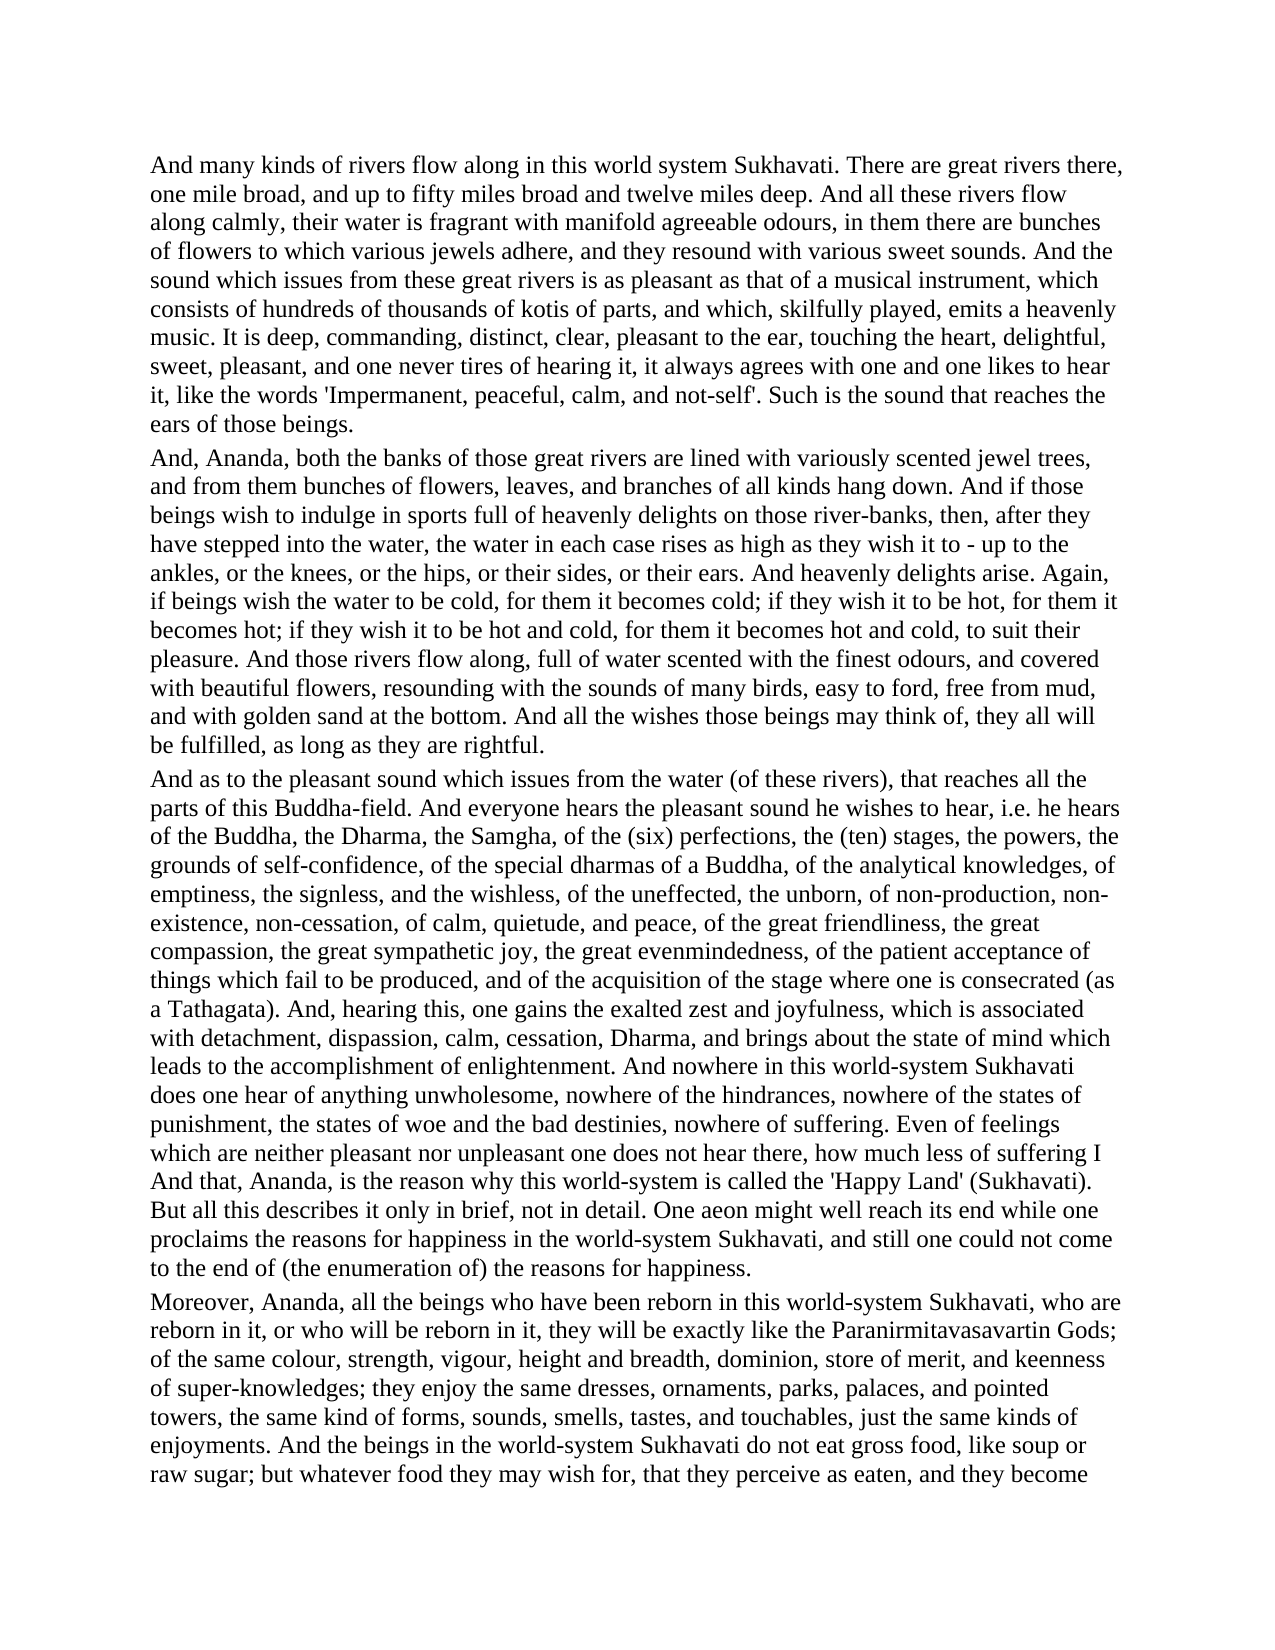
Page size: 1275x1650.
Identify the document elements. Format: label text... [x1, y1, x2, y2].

text And as to the pleasant sound which issues from the water (of these rivers), that reaches all the parts of this Buddha-field. And everyone hears the pleasant sound he wishes to hear, i.e. he hears of the Buddha, the Dharma, the Samgha, of the (six) perfections, the (ten) stages, the powers, the grounds of self-confidence, of the special dharmas of a Buddha, of the analytical knowledges, of emptiness, the signless, and the wishless, of the uneffected, the unborn, of non-production, non-existence, non-cessation, of calm, quietude, and peace, of the great friendliness, the great compassion, the great sympathetic joy, the great evenmindedness, of the patient acceptance of things which fail to be produced, and of the acquisition of the stage where one is consecrated (as a Tathagata). And, hearing this, one gains the exalted zest and joyfulness, which is associated with detachment, dispassion, calm, cessation, Dharma, and brings about the state of mind which leads to the accomplishment of enlightenment. And nowhere in this world-system Sukhavati does one hear of anything unwholesome, nowhere of the hindrances, nowhere of the states of punishment, the states of woe and the bad destinies, nowhere of suffering. Even of feelings which are neither pleasant nor unpleasant one does not hear there, how much less of suffering I And that, Ananda, is the reason why this world-system is called the 'Happy Land' (Sukhavati). But all this describes it only in brief, not in detail. One aeon might well reach its end while one proclaims the reasons for happiness in the world-system Sukhavati, and still one could not come to the end of (the enumeration of) the reasons for happiness. [150, 764, 1125, 1281]
text And, Ananda, both the banks of those great rivers are lined with variously scented jewel trees, and from them bunches of flowers, leaves, and branches of all kinds hang down. And if those beings wish to indulge in sports full of heavenly delights on those river-banks, then, after they have stepped into the water, the water in each case rises as high as they wish it to - up to the ankles, or the knees, or the hips, or their sides, or their ears. And heavenly delights arise. Again, if beings wish the water to be cold, for them it becomes cold; if they wish it to be hot, for them it becomes hot; if they wish it to be hot and cold, for them it becomes hot and cold, to suit their pleasure. And those rivers flow along, full of water scented with the finest odours, and covered with beautiful flowers, resounding with the sounds of many birds, easy to ford, free from mud, and with golden sand at the bottom. And all the wishes those beings may think of, they all will be fulfilled, as long as they are rightful. [150, 443, 1125, 759]
text And many kinds of rivers flow along in this world system Sukhavati. There are great rivers there, one mile broad, and up to fifty miles broad and twelve miles deep. And all these rivers flow along calmly, their water is fragrant with manifold agreeable odours, in them there are bunches of flowers to which various jewels adhere, and they resound with various sweet sounds. And the sound which issues from these great rivers is as pleasant as that of a musical instrument, which consists of hundreds of thousands of kotis of parts, and which, skilfully played, emits a heavenly music. It is deep, commanding, distinct, clear, pleasant to the ear, touching the heart, delightful, sweet, pleasant, and one never tires of hearing it, it always agrees with one and one likes to hear it, like the words 'Impermanent, peaceful, calm, and not-self'. Such is the sound that reaches the ears of those beings. [150, 150, 1125, 437]
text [150, 1287, 1125, 1488]
